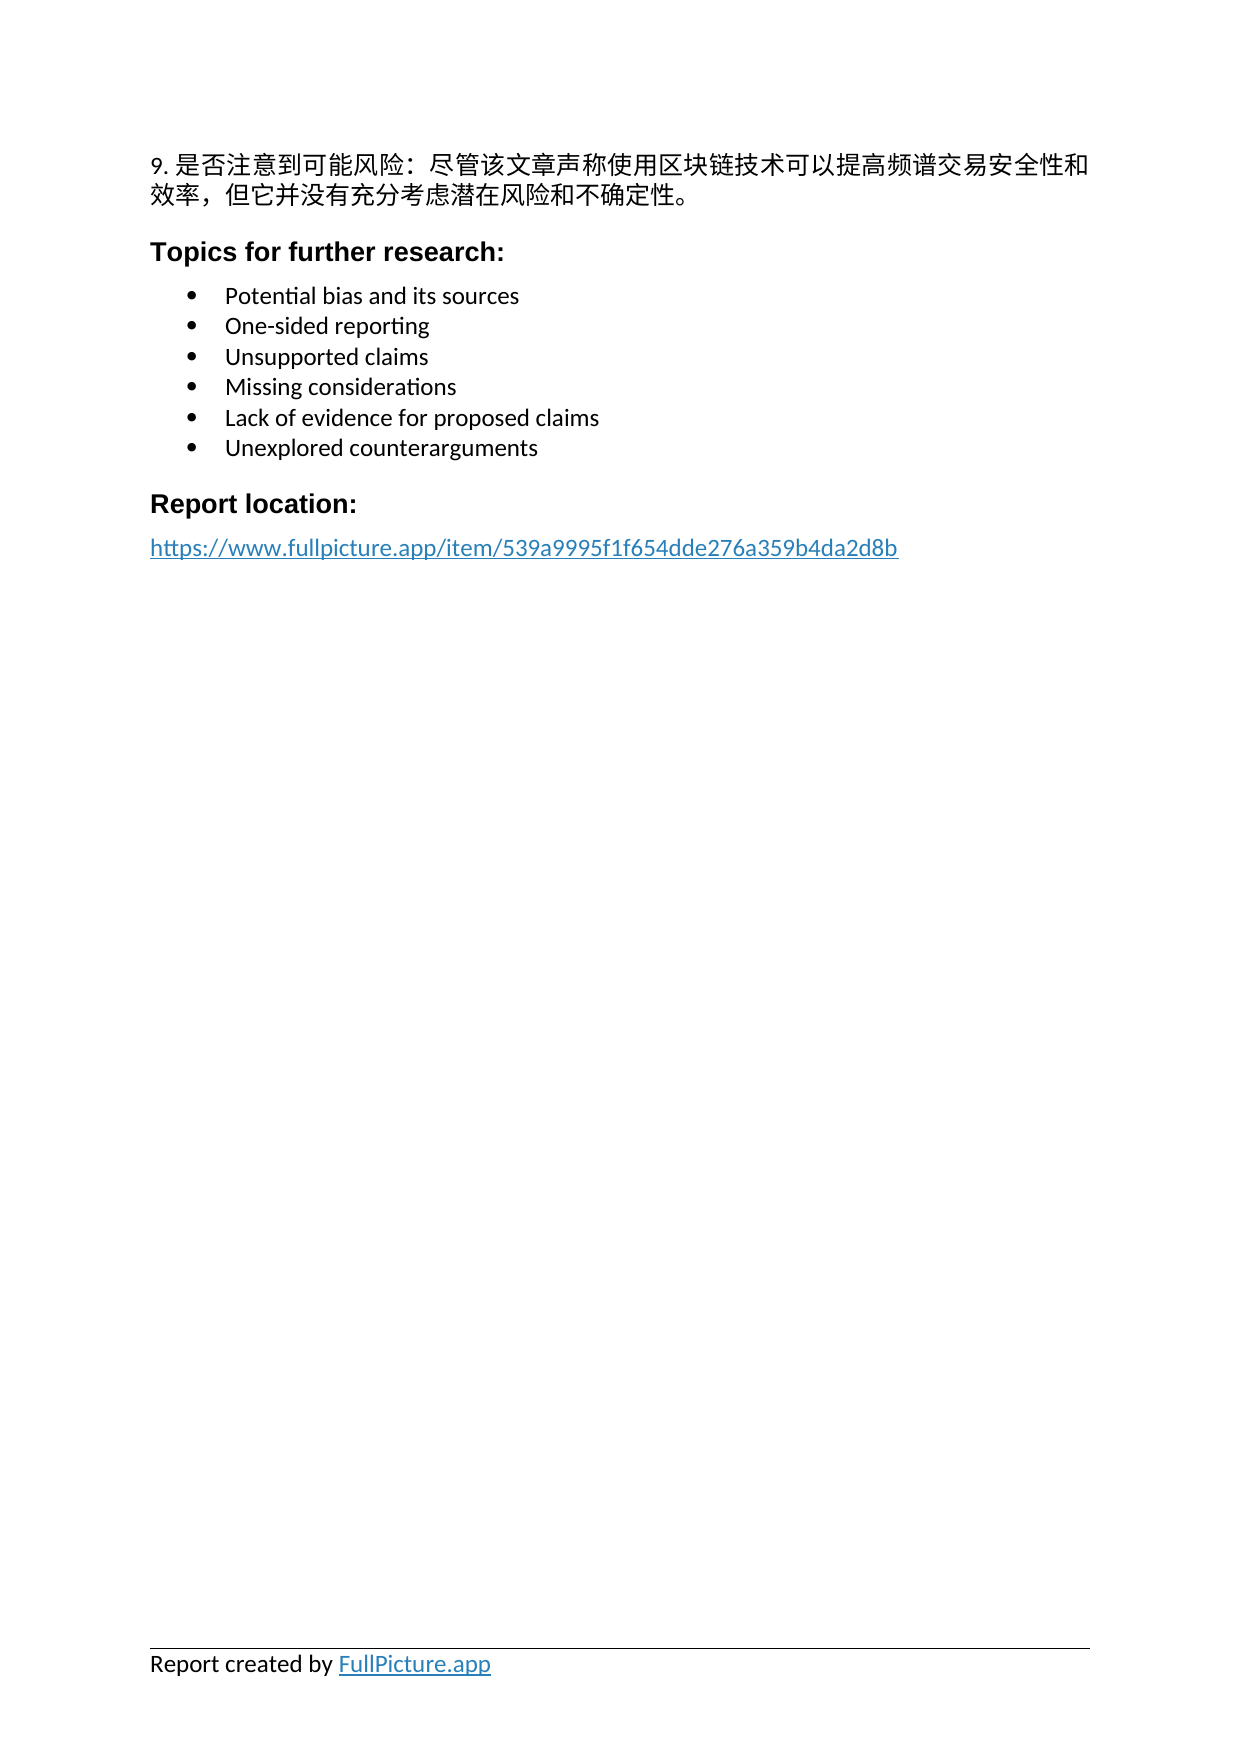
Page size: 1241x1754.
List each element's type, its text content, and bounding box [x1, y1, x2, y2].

list Unexplored counterarguments [187, 432, 1090, 463]
list Lack of evidence for proposed claims [187, 402, 1090, 432]
list Unsupported claims [187, 341, 1090, 371]
subtitle Report location: [150, 488, 1090, 519]
subtitle Topics for further research: [150, 236, 1090, 267]
list One-sided reporting [187, 310, 1090, 341]
list Missing considerations [187, 371, 1090, 402]
text 9. 是否注意到可能风险：尽管该文章声称使用区块链技术可以提高频谱交易安全性和效率，但它并没有充分考虑潜在风险和不确定性。 [150, 150, 1090, 211]
list Potential bias and its sources [187, 280, 1090, 310]
text https://www.fullpicture.app/item/539a9995f1f654dde276a359b4da2d8b [150, 532, 1090, 562]
